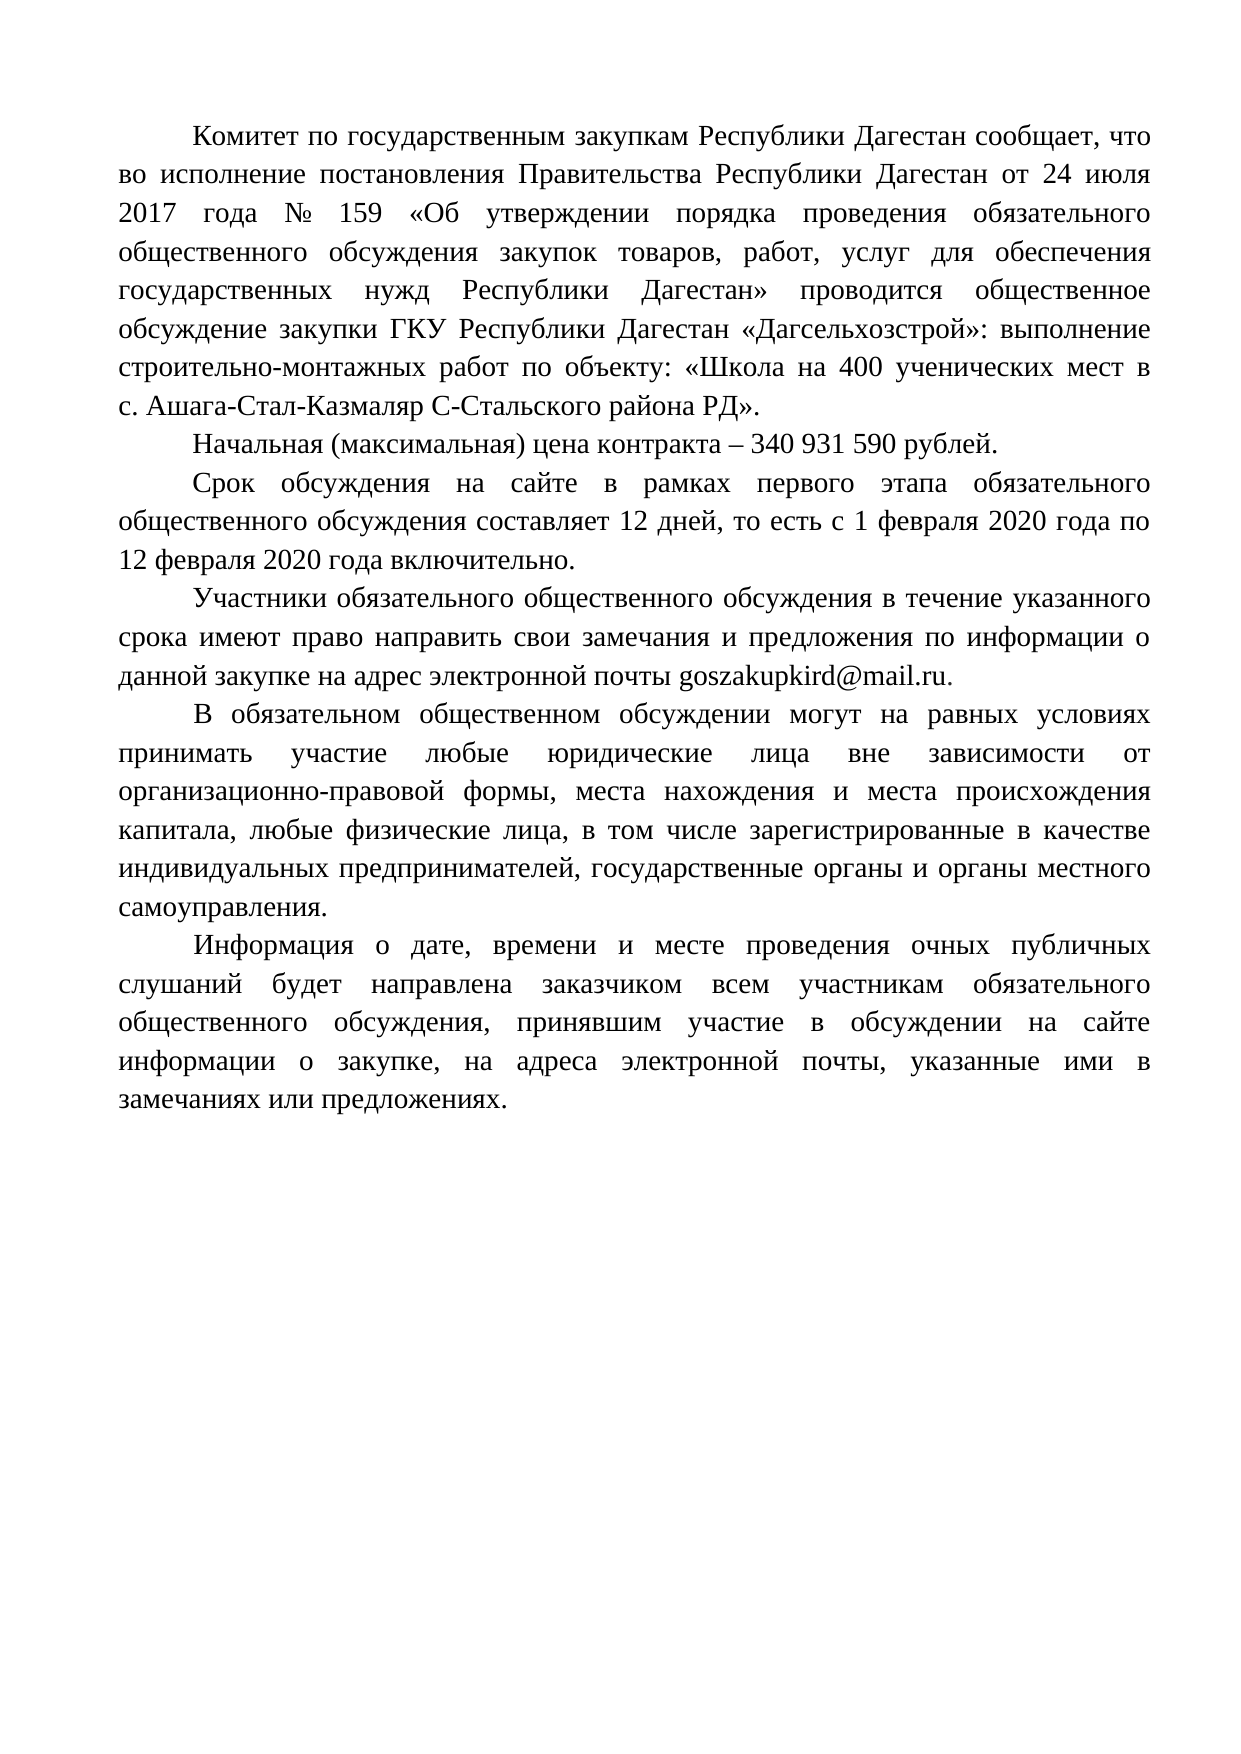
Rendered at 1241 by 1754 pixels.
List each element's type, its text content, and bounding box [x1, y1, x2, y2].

text В обязательном общественном обсуждении могут на равных условиях принимать участие любые юридические лица вне зависимости от организационно-правовой формы, места нахождения и места происхождения капитала, любые физические лица, в том числе зарегистрированные в качестве индивидуальных предпринимателей, государственные органы и органы местного самоуправления. [118, 696, 1152, 922]
text Начальная (максимальная) цена контракта – 340 931 590 рублей. [118, 426, 1152, 460]
text Срок обсуждения на сайте в рамках первого этапа обязательного общественного обсуждения составляет 12 дней, то есть с 1 февраля 2020 года по 12 февраля 2020 года включительно. [118, 465, 1152, 576]
text Комитет по государственным закупкам Республики Дагестан сообщает, что во исполнение постановления Правительства Республики Дагестан от 24 июля 2017 года № 159 «Об утверждении порядка проведения обязательного общественного обсуждения закупок товаров, работ, услуг для обеспечения государственных нужд Республики Дагестан» проводится общественное обсуждение закупки ГКУ Республики Дагестан «Дагсельхозстрой»: выполнение строительно-монтажных работ по объекту: «Школа на 400 ученических мест в с. Ашага-Стал-Казмаляр С-Стальского района РД». [118, 118, 1152, 421]
text Информация о дате, времени и месте проведения очных публичных слушаний будет направлена заказчиком всем участникам обязательного общественного обсуждения, принявшим участие в обсуждении на сайте информации о закупке, на адреса электронной почты, указанные ими в замечаниях или предложениях. [118, 927, 1152, 1115]
text Участники обязательного общественного обсуждения в течение указанного срока имеют право направить свои замечания и предложения по информации о данной закупке на адрес электронной почты goszakupkird@mail.ru. [118, 581, 1152, 691]
